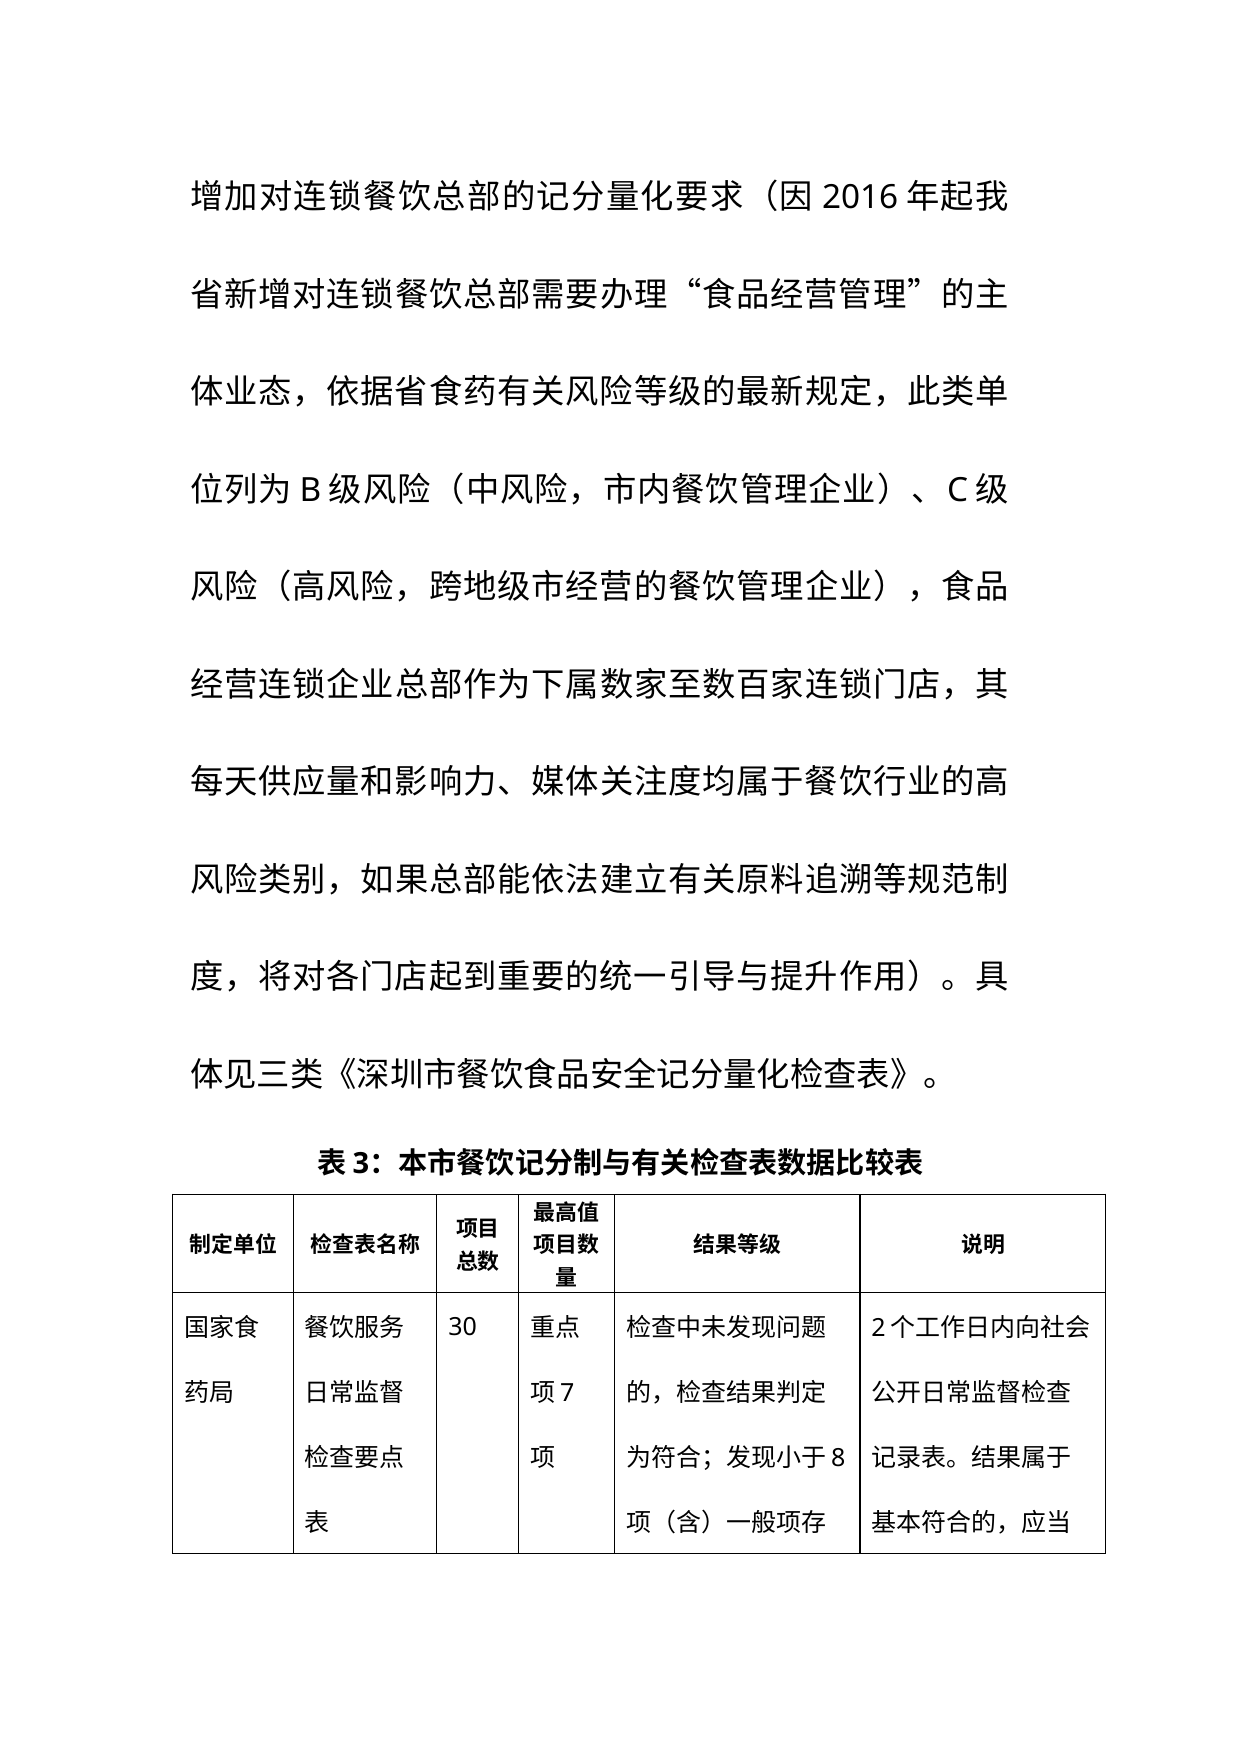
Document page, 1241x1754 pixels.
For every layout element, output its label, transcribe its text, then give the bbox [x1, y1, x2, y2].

table_header 结果等级 [615, 1195, 859, 1292]
table_header 最高值项目数量 [519, 1195, 614, 1292]
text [190, 162, 1009, 1104]
table_header 项目总数 [437, 1195, 518, 1292]
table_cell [861, 1293, 1105, 1553]
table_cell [615, 1293, 859, 1553]
table_cell 国家食药局 [173, 1293, 293, 1553]
table_header 检查表名称 [294, 1195, 436, 1292]
table_header 制定单位 [173, 1195, 293, 1292]
text 表3：本市餐饮记分制与有关检查表数据比较表 [187, 1128, 1053, 1193]
table_header 说明 [861, 1195, 1105, 1292]
table_cell 重点项7项 [519, 1293, 614, 1553]
table_cell 餐饮服务日常监督检查要点表 [294, 1293, 436, 1553]
table_cell 30 [437, 1293, 518, 1553]
